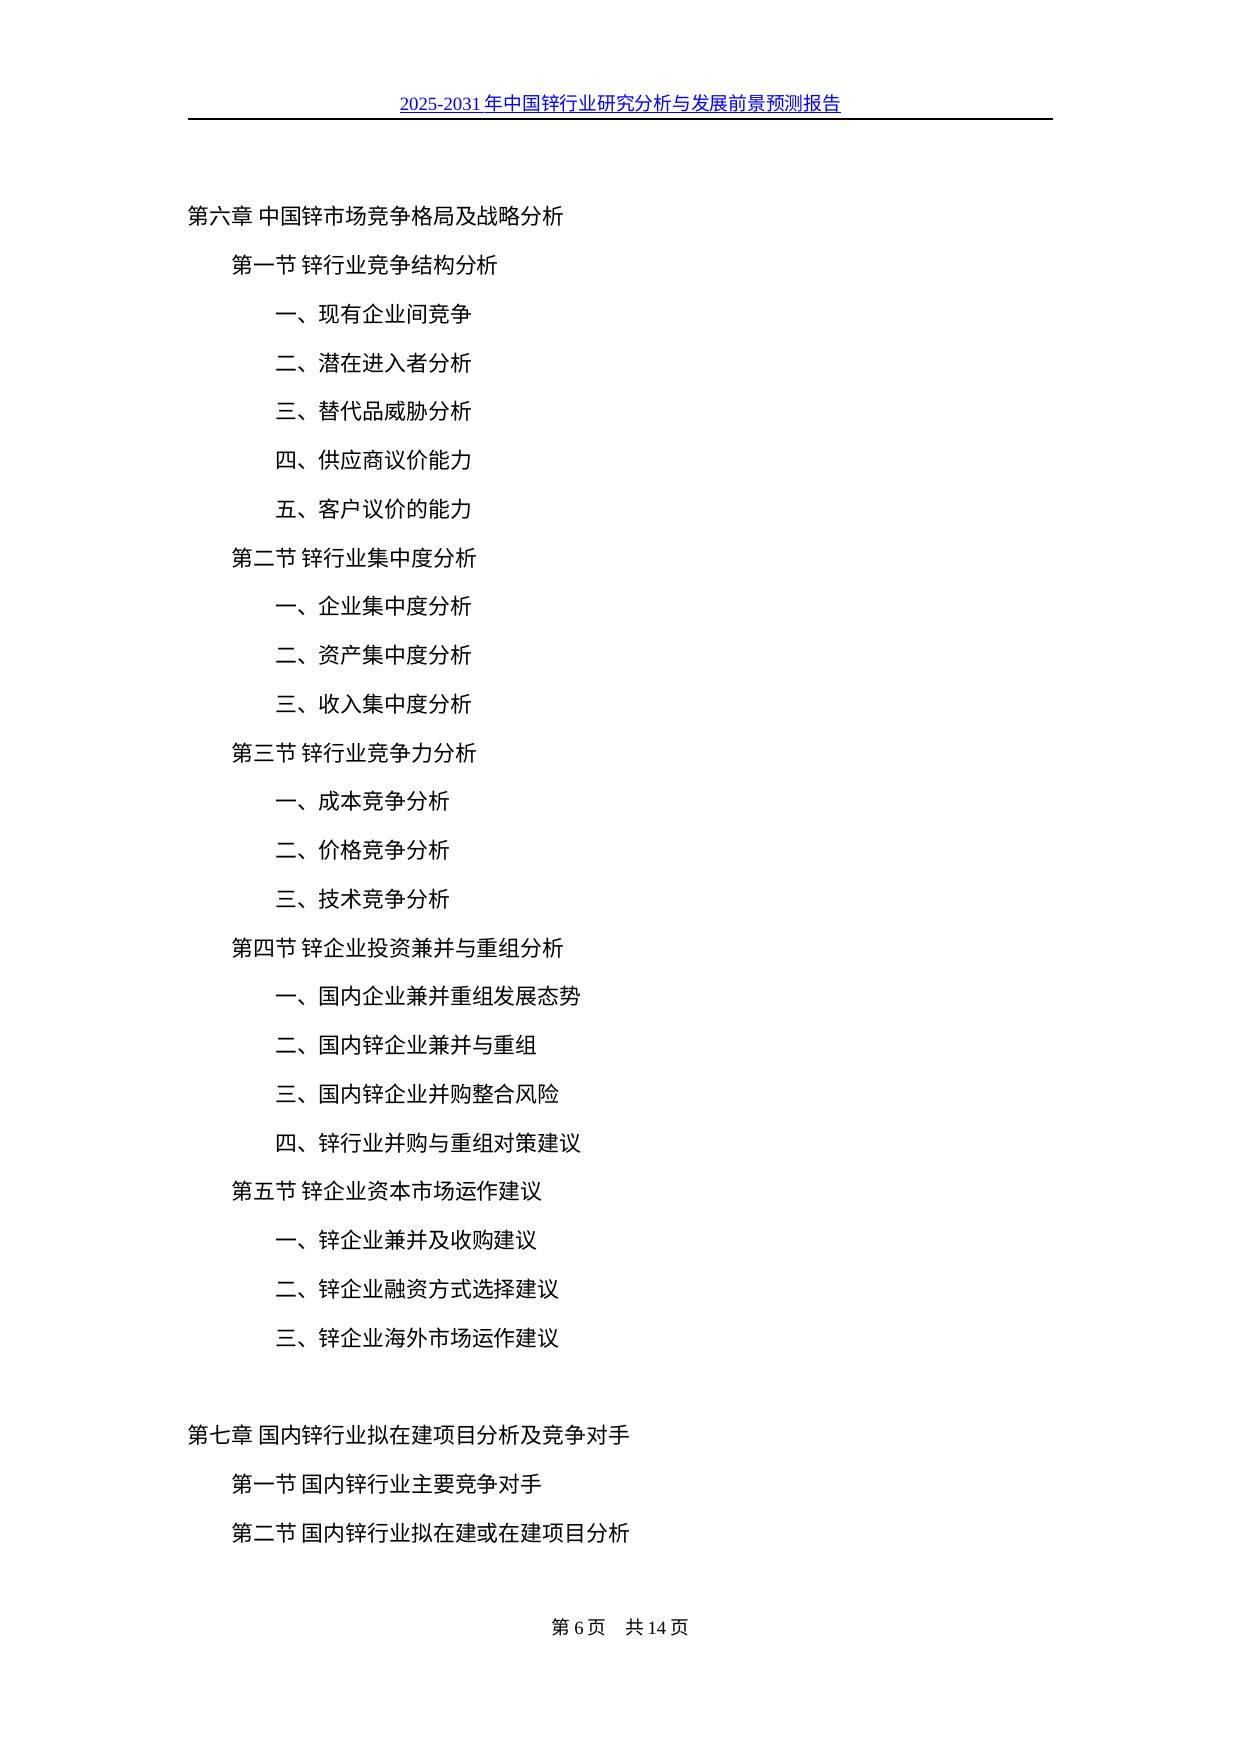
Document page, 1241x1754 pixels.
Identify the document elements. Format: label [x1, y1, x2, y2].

text [187, 150, 1053, 1548]
